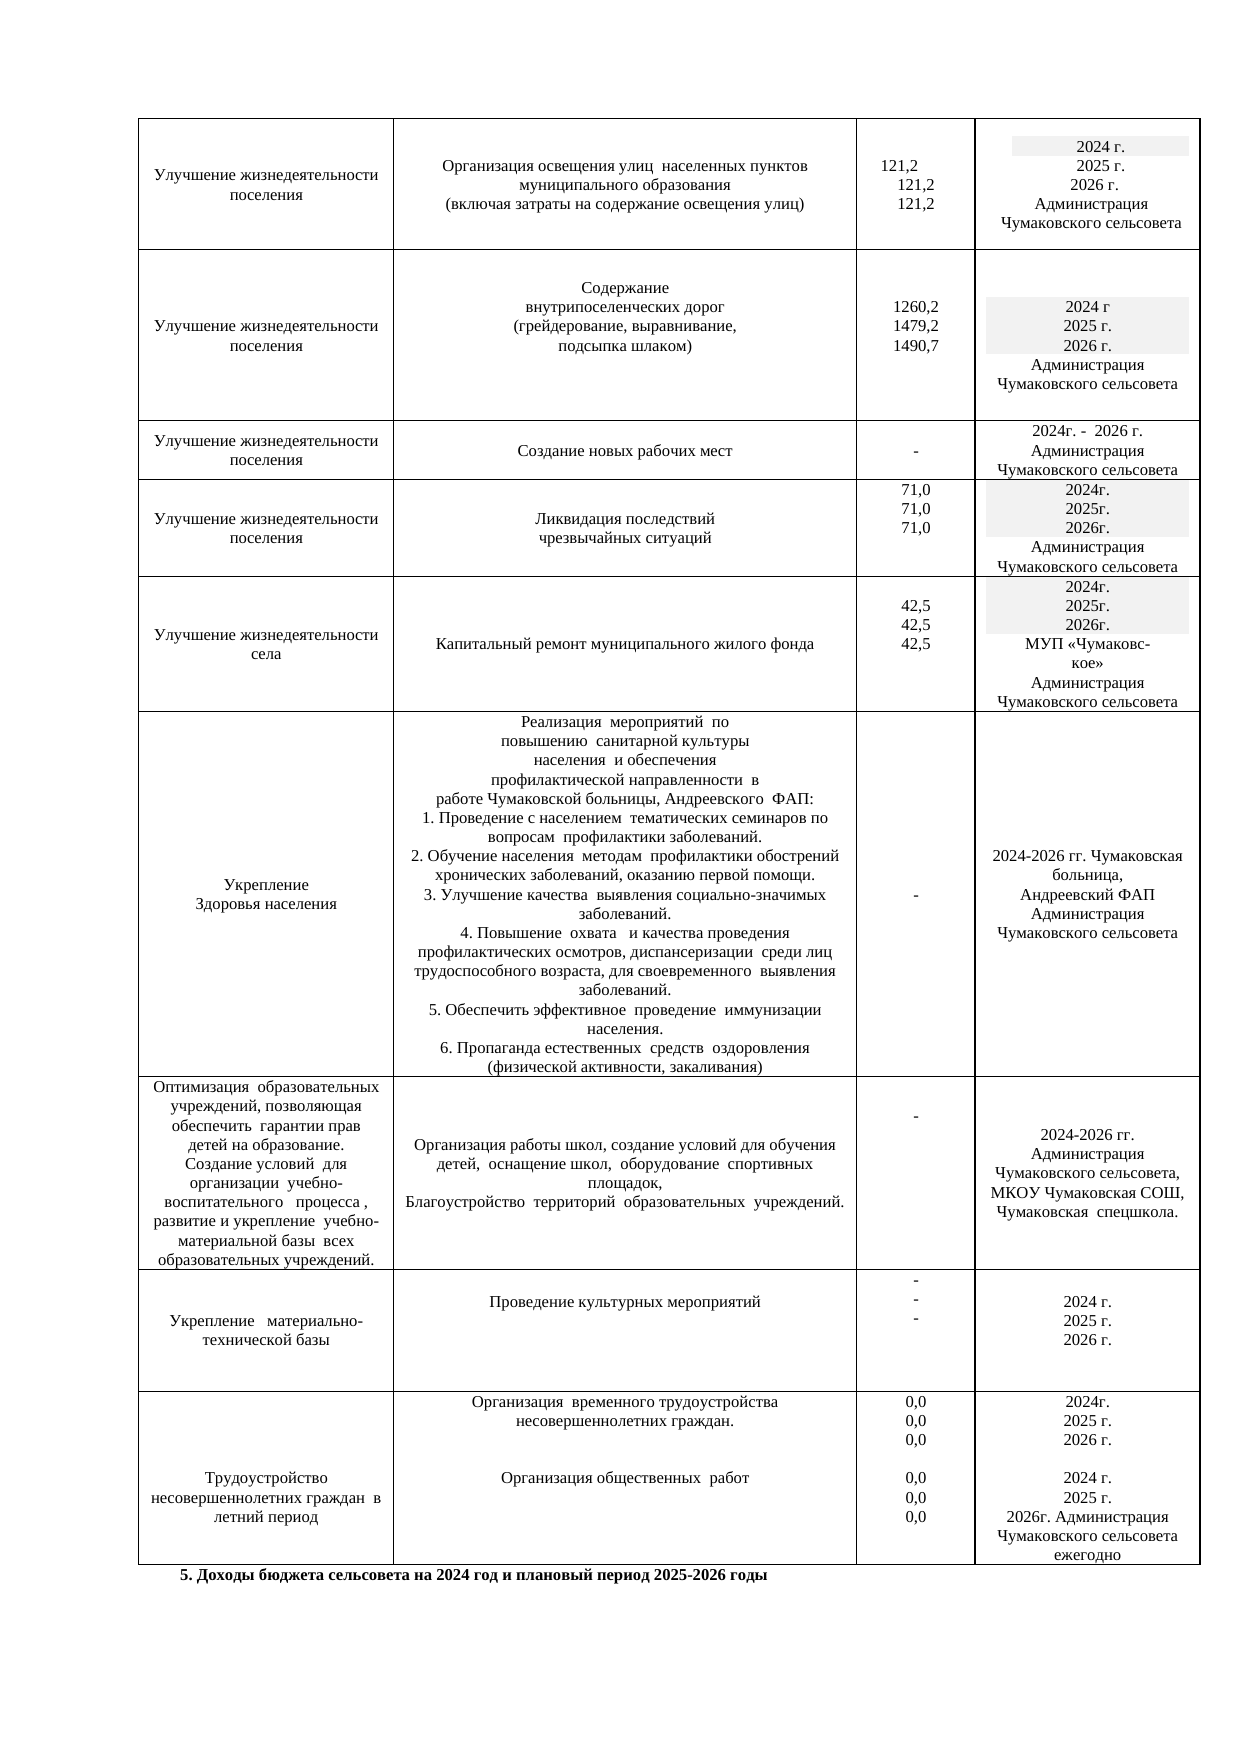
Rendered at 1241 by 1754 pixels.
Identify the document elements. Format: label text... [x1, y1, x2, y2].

table_cell 2024-2026 гг. Администрация Чумаковского сельсовета, МКОУ Чумаковская СОШ, Чумаковская спецшкола. [976, 1077, 1199, 1269]
table_cell 1260,2 1479,2 1490,7 [857, 250, 974, 420]
table_cell 2024г. - 2026 г. Администрация Чумаковского сельсовета [976, 421, 1199, 479]
table_cell Трудоустройство несовершеннолетних граждан в летний период [139, 1392, 393, 1564]
table_cell 121,2 121,2 121,2 [857, 119, 974, 249]
table_cell - [857, 421, 974, 479]
table_cell Оптимизация образовательных учреждений, позволяющая обеспечить гарантии прав детей на образование. Создание условий для организации учебно- воспитательного процесса , развитие и укрепление учебно-материальной базы всех образовательных учреждений. [139, 1077, 393, 1269]
table_cell Проведение культурных мероприятий [394, 1270, 856, 1391]
table_cell Содержание внутрипоселенческих дорог (грейдерование, выравнивание, подсыпка шлаком) [394, 250, 856, 420]
table_cell 42,5 42,5 42,5 [857, 577, 974, 711]
table_cell 71,0 71,0 71,0 [857, 480, 974, 576]
table_cell 2024г. 2025г. 2026г. МУП «Чумаковс- кое» Администрация Чумаковского сельсовета [976, 577, 1199, 711]
table_cell - - - [857, 1270, 974, 1391]
table_cell Укрепление Здоровья населения [139, 712, 393, 1076]
table_cell Улучшение жизнедеятельности села [139, 577, 393, 711]
table_cell Организация работы школ, создание условий для обучения детей, оснащение школ, оборудование спортивных площадок, Благоустройство территорий образовательных учреждений. [394, 1077, 856, 1269]
table_cell 2024г. 2025 г. 2026 г. 2024 г. 2025 г. 2026г. Администрация Чумаковского сельсовета ежегодно [976, 1392, 1199, 1564]
table_cell Улучшение жизнедеятельности поселения [139, 480, 393, 576]
table_cell Укрепление материально-технической базы [139, 1270, 393, 1391]
table_cell Организация освещения улиц населенных пунктов муниципального образования (включая затраты на содержание освещения улиц) [394, 119, 856, 249]
table_cell Улучшение жизнедеятельности поселения [139, 250, 393, 420]
table_cell 2024г. 2025г. 2026г. Администрация Чумаковского сельсовета [976, 480, 1199, 576]
table_cell Организация временного трудоустройства несовершеннолетних граждан. Организация общественных работ [394, 1392, 856, 1564]
text 5. Доходы бюджета сельсовета на 2024 год и плановый период 2025-2026 годы [180, 1565, 1125, 1584]
table_cell Ликвидация последствий чрезвычайных ситуаций [394, 480, 856, 576]
table_cell 2024-2026 гг. Чумаковская больница, Андреевский ФАП Администрация Чумаковского сельсовета [976, 712, 1199, 1076]
table_cell Капитальный ремонт муниципального жилого фонда [394, 577, 856, 711]
table_cell 2024 г. 2025 г. 2026 г. Администрация Чумаковского сельсовета [976, 119, 1199, 249]
table_cell - [857, 1077, 974, 1269]
table_cell Реализация мероприятий по повышению санитарной культуры населения и обеспечения профилактической направленности в работе Чумаковской больницы, Андреевского ФАП: 1. Проведение с населением тематических семинаров по вопросам профилактики заболеваний. 2. Обучение населения методам профилактики обострений хронических заболеваний, оказанию первой помощи. 3. Улучшение качества выявления социально-значимых заболеваний. 4. Повышение охвата и качества проведения профилактических осмотров, диспансеризации среди лиц трудоспособного возраста, для своевременного выявления заболеваний. 5. Обеспечить эффективное проведение иммунизации населения. 6. Пропаганда естественных средств оздоровления (физической активности, закаливания) [394, 712, 856, 1076]
table_cell 2024 г 2025 г. 2026 г. Администрация Чумаковского сельсовета [976, 250, 1199, 420]
table_cell 2024 г. 2025 г. 2026 г. [976, 1270, 1199, 1391]
table_cell Улучшение жизнедеятельности поселения [139, 119, 393, 249]
table_cell 0,0 0,0 0,0 0,0 0,0 0,0 [857, 1392, 974, 1564]
table_cell Улучшение жизнедеятельности поселения [139, 421, 393, 479]
table_cell Создание новых рабочих мест [394, 421, 856, 479]
table_cell - [857, 712, 974, 1076]
